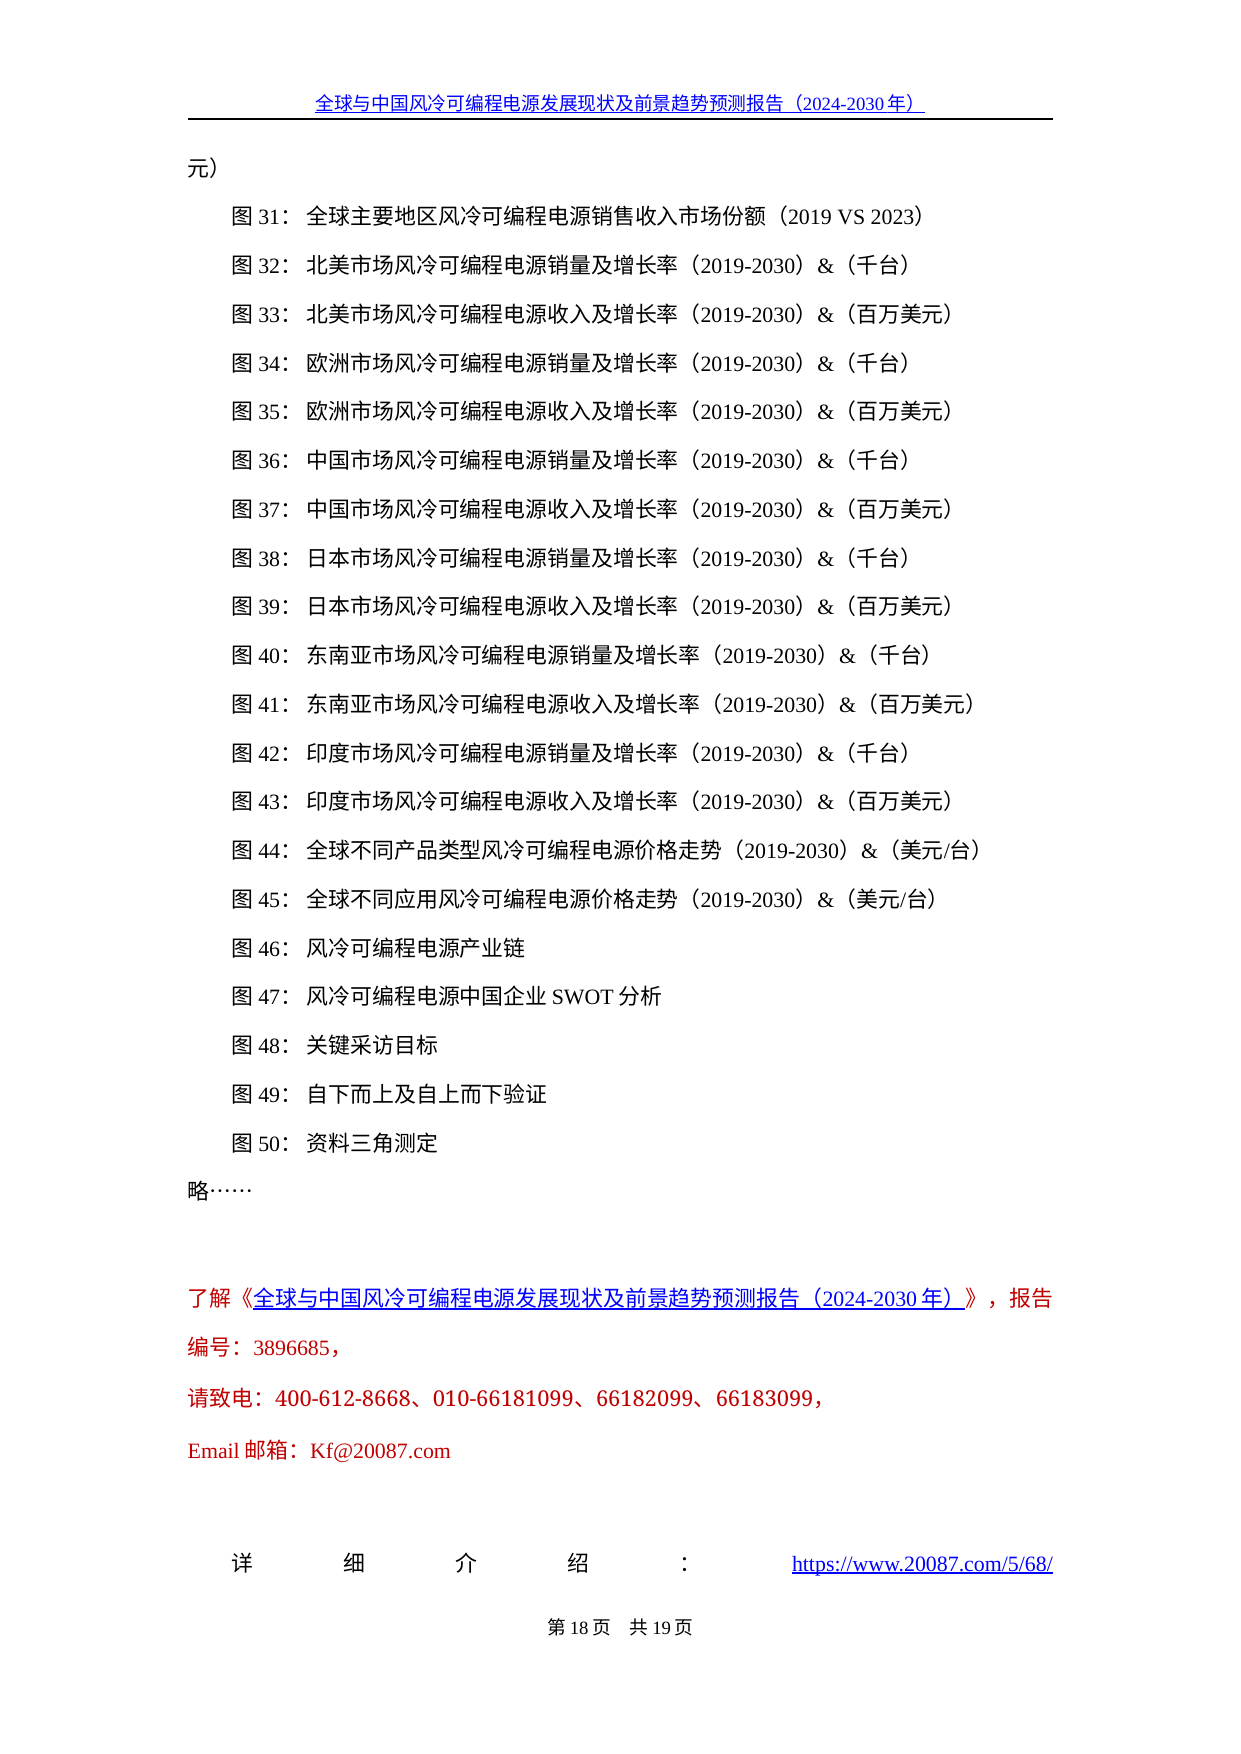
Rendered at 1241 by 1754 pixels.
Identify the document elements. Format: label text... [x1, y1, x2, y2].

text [187, 150, 1053, 1206]
text Email邮箱：Kf@20087.com [187, 1432, 1053, 1465]
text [187, 1545, 1053, 1578]
text 了解《全球与中国风冷可编程电源发展现状及前景趋势预测报告（2024-2030年）》，报告编号：3896685， [187, 1280, 1053, 1362]
text 请致电：400-612-8668、010-66181099、66182099、66183099， [187, 1381, 1053, 1413]
